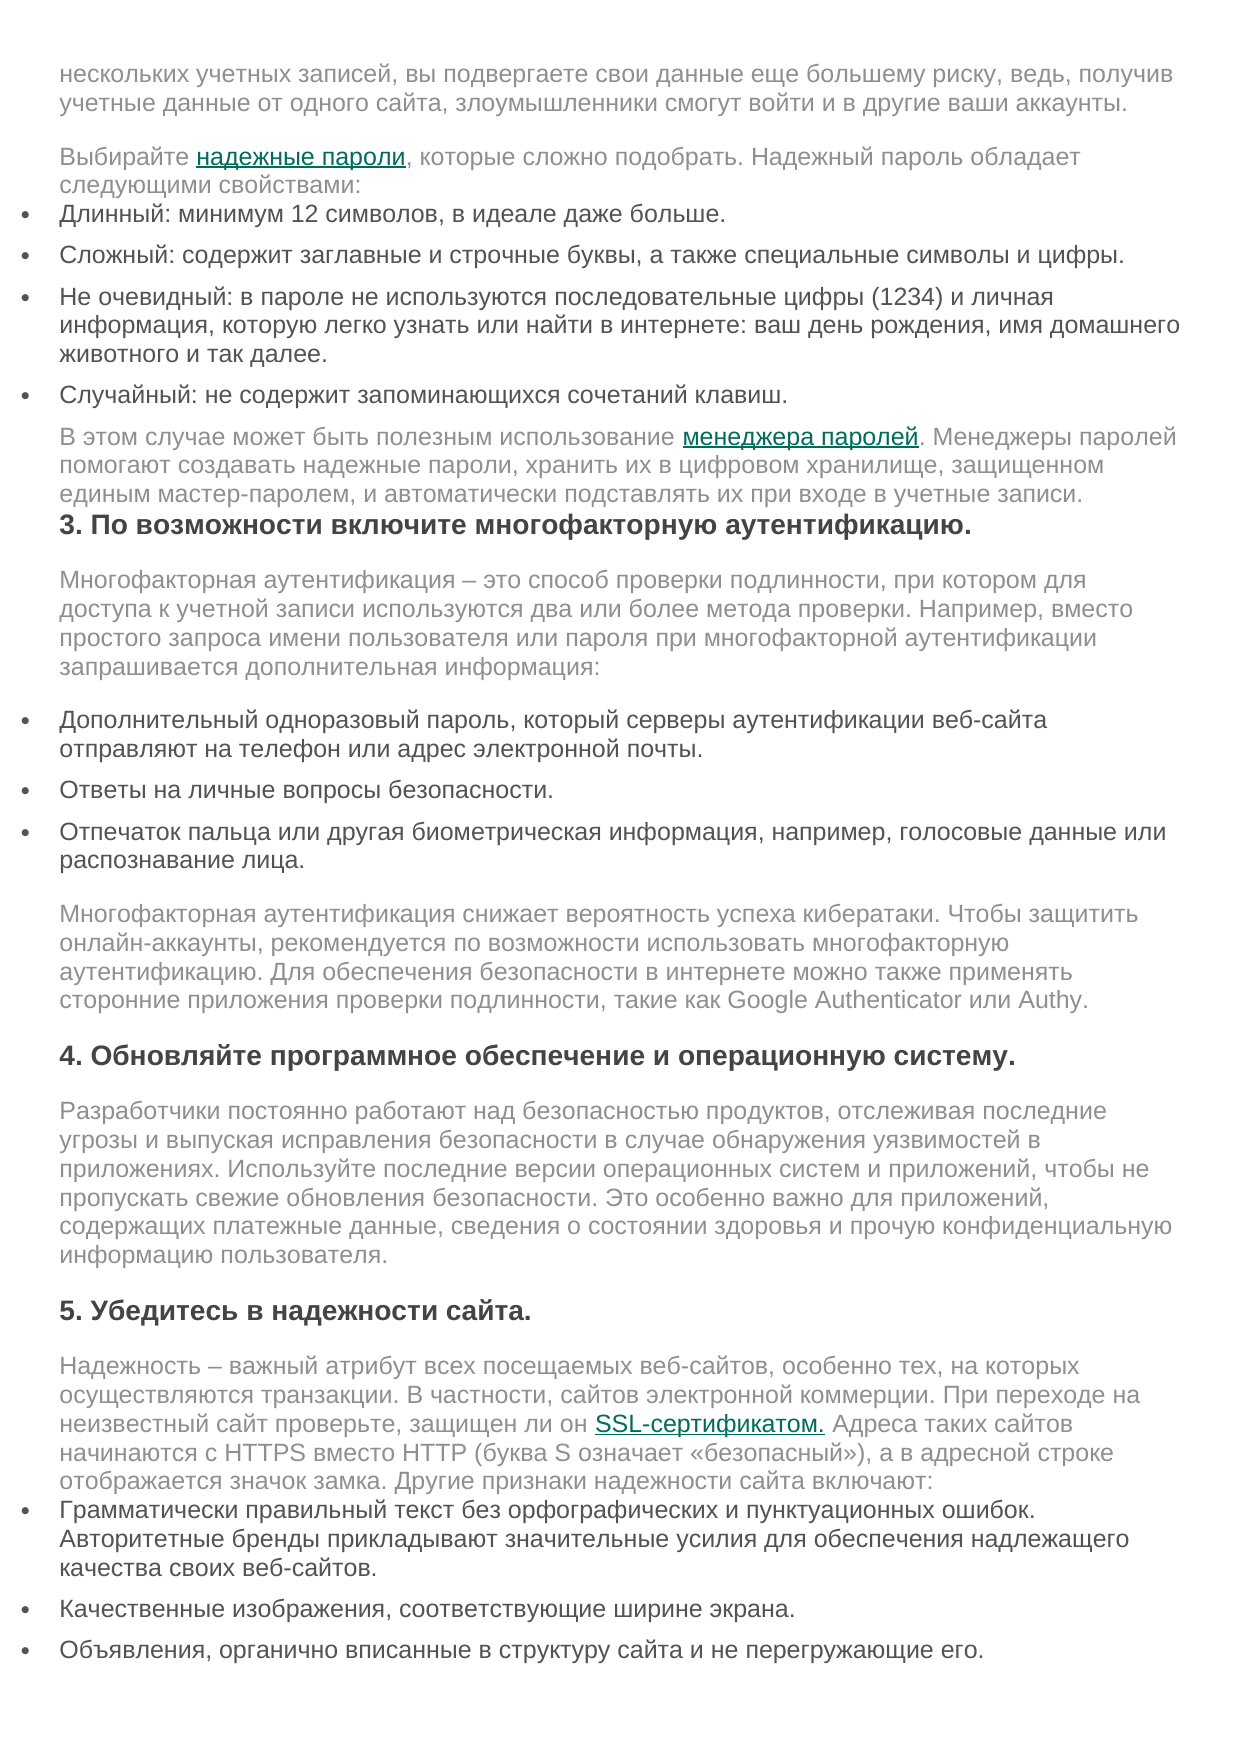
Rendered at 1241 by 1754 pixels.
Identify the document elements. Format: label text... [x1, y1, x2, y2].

text Многофакторная аутентификация – это способ проверки подлинности, при котором для доступа к учетной записи используются два или более метода проверки. Например, вместо простого запроса имени пользователя или пароля при многофакторной аутентификации запрашивается дополнительная информация: [59, 565, 1181, 680]
list Отпечаток пальца или другая биометрическая информация, например, голосовые данные или распознавание лица. [22, 816, 1181, 874]
list Дополнительный одноразовый пароль, который серверы аутентификации веб-сайта отправляют на телефон или адрес электронной почты. [22, 705, 1181, 763]
list Качественные изображения, соответствующие ширине экрана. [22, 1594, 1181, 1622]
list Грамматически правильный текст без орфографических и пунктуационных ошибок. Авторитетные бренды прикладывают значительные усилия для обеспечения надлежащего качества своих веб-сайтов. [22, 1495, 1181, 1581]
list Не очевидный: в пароле не используются последовательные цифры (1234) и личная информация, которую легко узнать или найти в интернете: ваш день рождения, имя домашнего животного и так далее. [22, 282, 1181, 368]
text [59, 59, 1181, 117]
text В этом случае может быть полезным использование менеджера паролей. Менеджеры паролей помогают создавать надежные пароли, хранить их в цифровом хранилище, защищенном единым мастер-паролем, и автоматически подставлять их при входе в учетные записи. [59, 422, 1181, 508]
text Выбирайте надежные пароли, которые сложно подобрать. Надежный пароль обладает следующими свойствами: [59, 142, 1181, 199]
text 5. Убедитесь в надежности сайта. [59, 1294, 1181, 1326]
text Разработчики постоянно работают над безопасностью продуктов, отслеживая последние угрозы и выпуская исправления безопасности в случае обнаружения уязвимостей в приложениях. Используйте последние версии операционных систем и приложений, чтобы не пропускать свежие обновления безопасности. Это особенно важно для приложений, содержащих платежные данные, сведения о состоянии здоровья и прочую конфиденциальную информацию пользователя. [59, 1096, 1181, 1269]
list Длинный: минимум 12 символов, в идеале даже больше. [22, 199, 1181, 228]
list Ответы на личные вопросы безопасности. [22, 775, 1181, 804]
text 3. По возможности включите многофакторную аутентификацию. [59, 508, 1181, 540]
text Надежность – важный атрибут всех посещаемых веб-сайтов, особенно тех, на которых осуществляются транзакции. В частности, сайтов электронной коммерции. При переходе на неизвестный сайт проверьте, защищен ли он SSL-сертификатом. Адреса таких сайтов начинаются с HTTPS вместо HTTP (буква S означает «безопасный»), а в адресной строке отображается значок замка. Другие признаки надежности сайта включают: [59, 1351, 1181, 1495]
text Многофакторная аутентификация снижает вероятность успеха кибератаки. Чтобы защитить онлайн-аккаунты, рекомендуется по возможности использовать многофакторную аутентификацию. Для обеспечения безопасности в интернете можно также применять сторонние приложения проверки подлинности, такие как Google Authenticator или Authy. [59, 899, 1181, 1014]
list Сложный: содержит заглавные и строчные буквы, а также специальные символы и цифры. [22, 240, 1181, 269]
list Случайный: не содержит запоминающихся сочетаний клавиш. [22, 380, 1181, 409]
text 4. Обновляйте программное обеспечение и операционную систему. [59, 1039, 1181, 1071]
list Объявления, органично вписанные в структуру сайта и не перегружающие его. [22, 1635, 1181, 1664]
